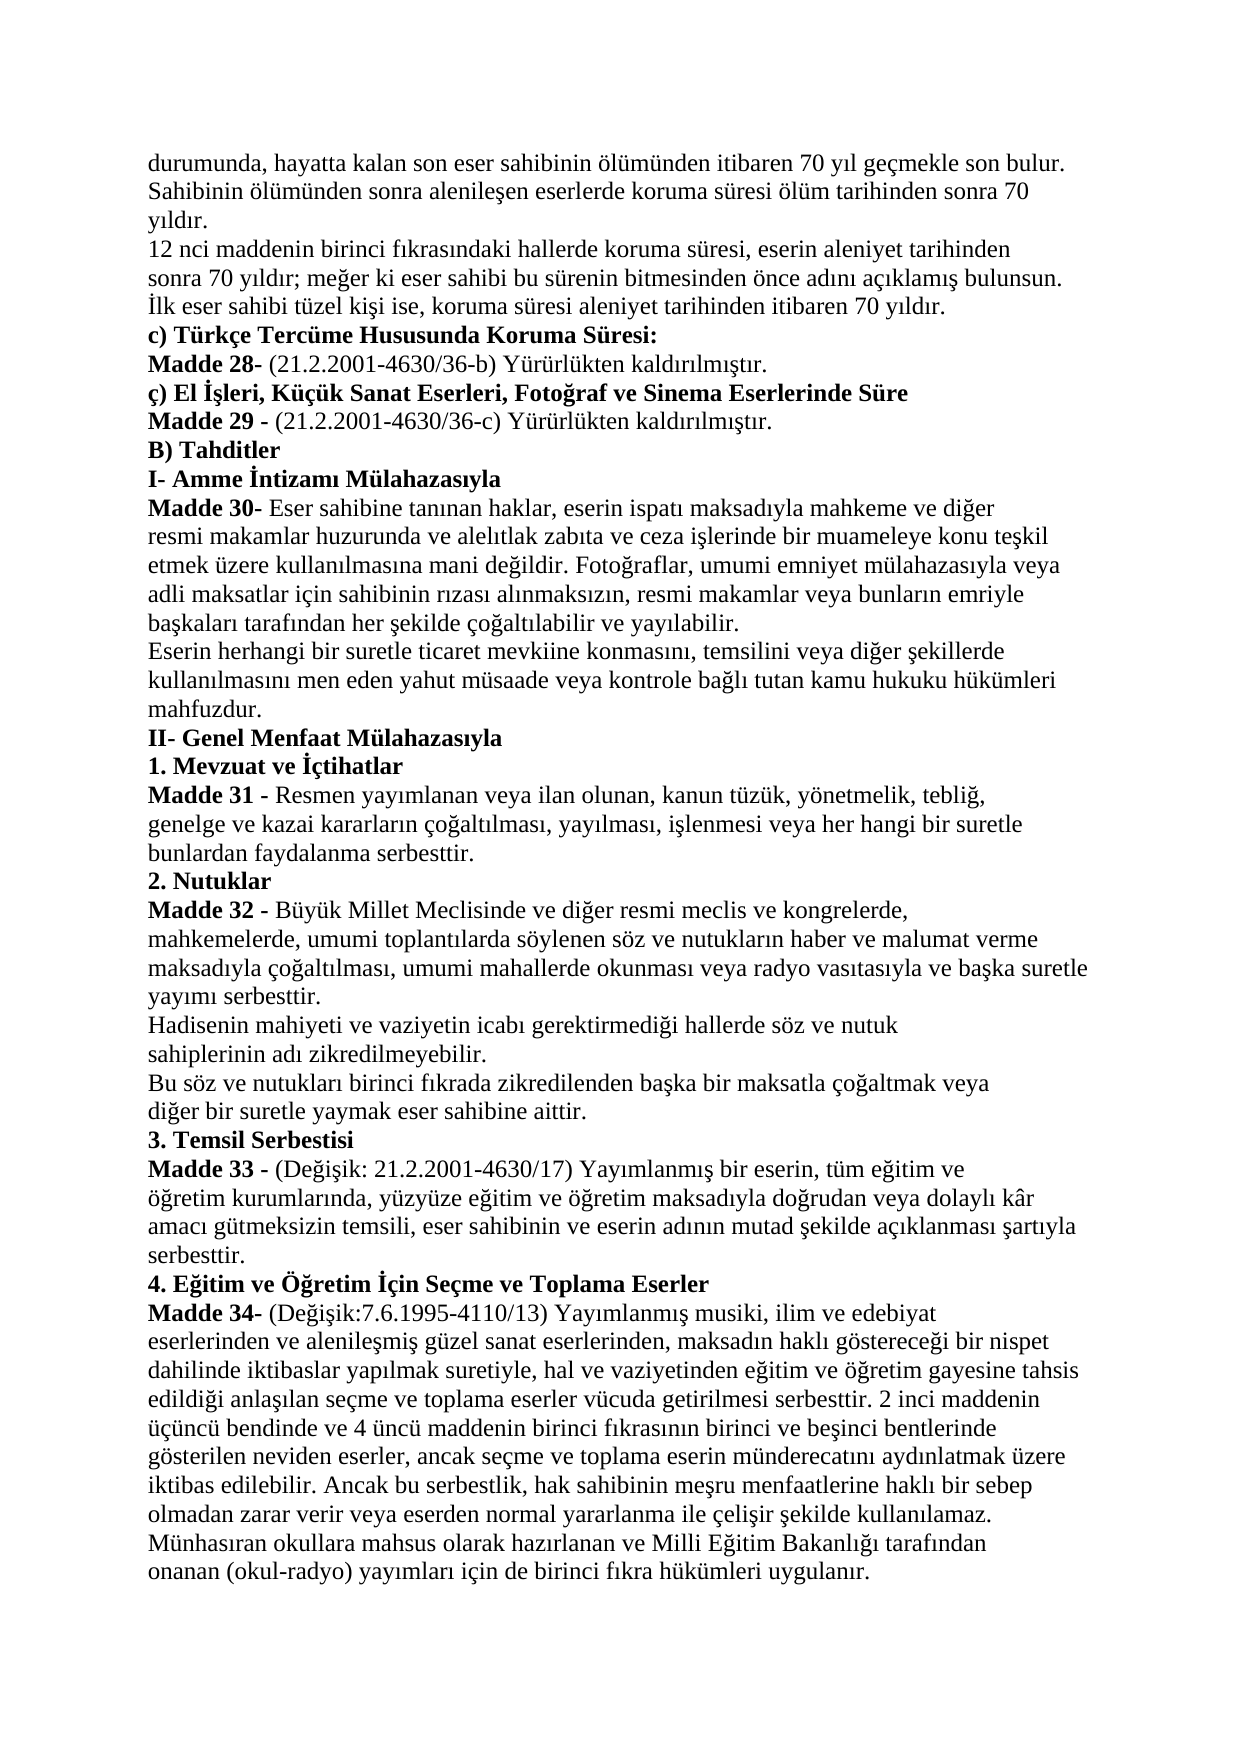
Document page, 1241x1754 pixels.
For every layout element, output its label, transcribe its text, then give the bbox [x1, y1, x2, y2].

text c) Türkçe Tercüme Hususunda Koruma Süresi: [148, 320, 1093, 349]
text durumunda, hayatta kalan son eser sahibinin ölümünden itibaren 70 yıl geçmekle son bulur. [148, 148, 1093, 176]
text İlk eser sahibi tüzel kişi ise, koruma süresi aleniyet tarihinden itibaren 70 yıldır. [148, 291, 1093, 320]
text Madde 34- (Değişik:7.6.1995-4110/13) Yayımlanmış musiki, ilim ve edebiyat [148, 1298, 1093, 1326]
text 2. Nutuklar [148, 866, 1093, 895]
text serbesttir. [148, 1240, 1093, 1269]
text Bu söz ve nutukları birinci fıkrada zikredilenden başka bir maksatla çoğaltmak veya [148, 1068, 1093, 1096]
text resmi makamlar huzurunda ve alelıtlak zabıta ve ceza işlerinde bir muameleye konu teşkil [148, 521, 1093, 550]
text adli maksatlar için sahibinin rızası alınmaksızın, resmi makamlar veya bunların emriyle [148, 579, 1093, 608]
text üçüncü bendinde ve 4 üncü maddenin birinci fıkrasının birinci ve beşinci bentlerinde [148, 1413, 1093, 1441]
text 1. Mevzuat ve İçtihatlar [148, 751, 1093, 780]
text II- Genel Menfaat Mülahazasıyla [148, 723, 1093, 751]
text bunlardan faydalanma serbesttir. [148, 838, 1093, 866]
text iktibas edilebilir. Ancak bu serbestlik, hak sahibinin meşru menfaatlerine haklı bir sebep [148, 1470, 1093, 1499]
text Madde 33 - (Değişik: 21.2.2001-4630/17) Yayımlanmış bir eserin, tüm eğitim ve [148, 1154, 1093, 1183]
text I- Amme İntizamı Mülahazasıyla [148, 464, 1093, 493]
text ç) El İşleri, Küçük Sanat Eserleri, Fotoğraf ve Sinema Eserlerinde Süre [148, 378, 1093, 406]
text başkaları tarafından her şekilde çoğaltılabilir ve yayılabilir. [148, 608, 1093, 636]
text öğretim kurumlarında, yüzyüze eğitim ve öğretim maksadıyla doğrudan veya dolaylı kâr [148, 1183, 1093, 1211]
text gösterilen neviden eserler, ancak seçme ve toplama eserin münderecatını aydınlatmak üzere [148, 1441, 1093, 1470]
text dahilinde iktibaslar yapılmak suretiyle, hal ve vaziyetinden eğitim ve öğretim gayesine tahsis [148, 1355, 1093, 1384]
text sonra 70 yıldır; meğer ki eser sahibi bu sürenin bitmesinden önce adını açıklamış bulunsun. [148, 263, 1093, 291]
text edildiği anlaşılan seçme ve toplama eserler vücuda getirilmesi serbesttir. 2 inci maddenin [148, 1384, 1093, 1413]
text Hadisenin mahiyeti ve vaziyetin icabı gerektirmediği hallerde söz ve nutuk [148, 1010, 1093, 1039]
text maksadıyla çoğaltılması, umumi mahallerde okunması veya radyo vasıtasıyla ve başka suretle [148, 953, 1093, 981]
text Madde 28- (21.2.2001-4630/36-b) Yürürlükten kaldırılmıştır. [148, 349, 1093, 378]
text 12 nci maddenin birinci fıkrasındaki hallerde koruma süresi, eserin aleniyet tarihinden [148, 234, 1093, 263]
text Eserin herhangi bir suretle ticaret mevkiine konmasını, temsilini veya diğer şekillerde [148, 636, 1093, 665]
text yayımı serbesttir. [148, 981, 1093, 1010]
text Madde 30- Eser sahibine tanınan haklar, eserin ispatı maksadıyla mahkeme ve diğer [148, 493, 1093, 521]
text Madde 31 - Resmen yayımlanan veya ilan olunan, kanun tüzük, yönetmelik, tebliğ, [148, 780, 1093, 809]
text olmadan zarar verir veya eserden normal yararlanma ile çelişir şekilde kullanılamaz. [148, 1499, 1093, 1528]
text Madde 32 - Büyük Millet Meclisinde ve diğer resmi meclis ve kongrelerde, [148, 895, 1093, 924]
text 4. Eğitim ve Öğretim İçin Seçme ve Toplama Eserler [148, 1269, 1093, 1298]
text eserlerinden ve alenileşmiş güzel sanat eserlerinden, maksadın haklı göstereceği bir nispet [148, 1326, 1093, 1355]
text Münhasıran okullara mahsus olarak hazırlanan ve Milli Eğitim Bakanlığı tarafından [148, 1528, 1093, 1556]
text amacı gütmeksizin temsili, eser sahibinin ve eserin adının mutad şekilde açıklanması şartıyla [148, 1211, 1093, 1240]
text Sahibinin ölümünden sonra alenileşen eserlerde koruma süresi ölüm tarihinden sonra 70 [148, 176, 1093, 205]
text genelge ve kazai kararların çoğaltılması, yayılması, işlenmesi veya her hangi bir suretle [148, 809, 1093, 838]
text yıldır. [148, 205, 1093, 234]
text onanan (okul-radyo) yayımları için de birinci fıkra hükümleri uygulanır. [148, 1556, 1093, 1585]
text B) Tahditler [148, 435, 1093, 464]
text Madde 29 - (21.2.2001-4630/36-c) Yürürlükten kaldırılmıştır. [148, 406, 1093, 435]
text mahfuzdur. [148, 694, 1093, 723]
text mahkemelerde, umumi toplantılarda söylenen söz ve nutukların haber ve malumat verme [148, 924, 1093, 953]
text kullanılmasını men eden yahut müsaade veya kontrole bağlı tutan kamu hukuku hükümleri [148, 665, 1093, 694]
text etmek üzere kullanılmasına mani değildir. Fotoğraflar, umumi emniyet mülahazasıyla veya [148, 550, 1093, 579]
text 3. Temsil Serbestisi [148, 1125, 1093, 1154]
text diğer bir suretle yaymak eser sahibine aittir. [148, 1096, 1093, 1125]
text sahiplerinin adı zikredilmeyebilir. [148, 1039, 1093, 1068]
